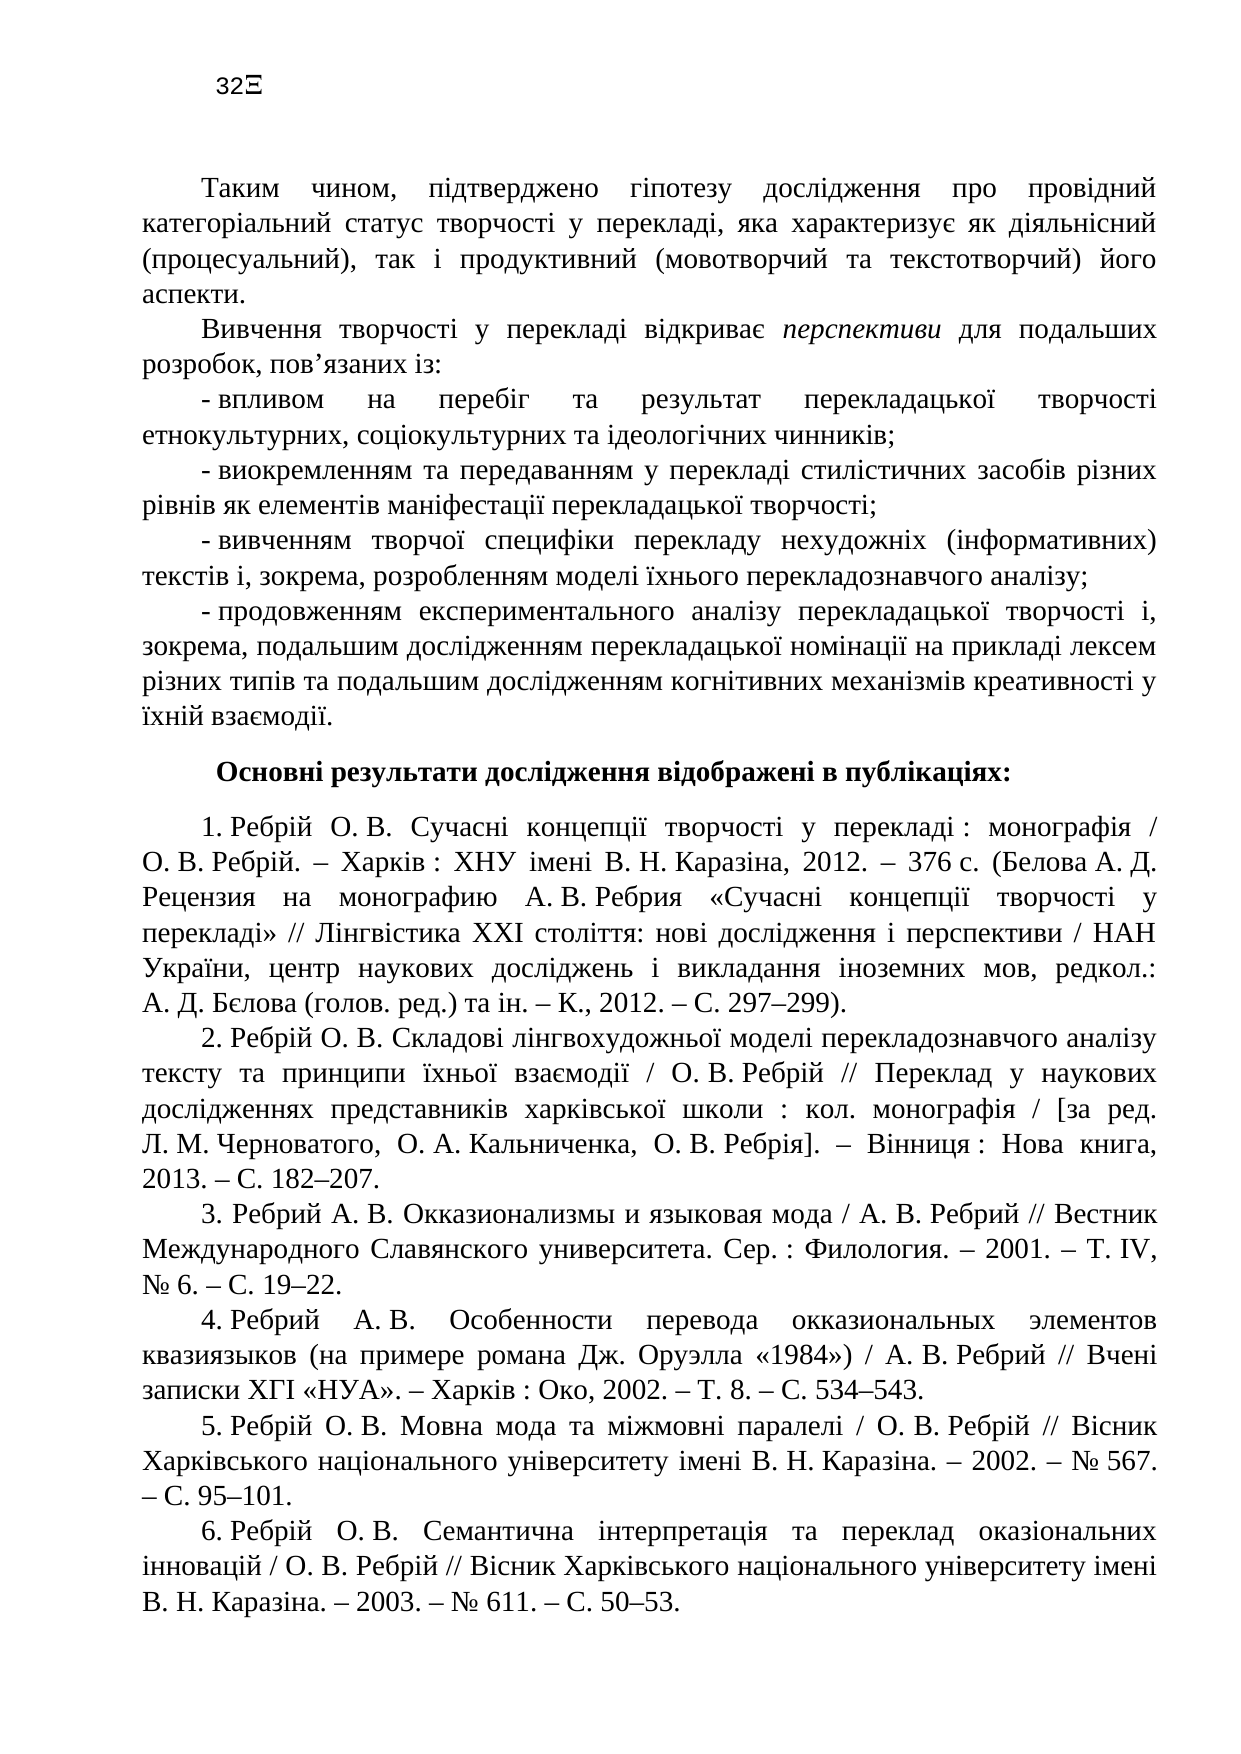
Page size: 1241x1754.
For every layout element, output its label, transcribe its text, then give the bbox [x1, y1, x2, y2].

text 6. Ребрій О. В. Семантична інтерпретація та переклад оказіональних інновацій / О. В. Ребрій // Вісник Харківського національного університету імені В. Н. Каразіна. – 2003. – № 611. – С. 50–53. [142, 1513, 1157, 1617]
text - виокремленням та передаванням у перекладі стилістичних засобів різних рівнів як елементів маніфестації перекладацької творчості; [142, 452, 1157, 521]
text - вивченням творчої специфіки перекладу нехудожніх (інформативних) текстів і, зокрема, розробленням моделі їхнього перекладознавчого аналізу; [142, 522, 1157, 591]
text Основні результати дослідження відображені в публікаціях: [142, 754, 1157, 787]
text 4. Ребрий А. В. Особенности перевода окказиональных элементов квазиязыков (на примере романа Дж. Оруэлла «1984») / А. В. Ребрий // Вчені записки ХГІ «НУА». – Харків : Око, 2002. – Т. 8. – С. 534–543. [142, 1302, 1157, 1406]
text - впливом на перебіг та результат перекладацької творчості етнокультурних, соціокультурних та ідеологічних чинників; [142, 382, 1157, 450]
text Вивчення творчості у перекладі відкриває перспективи для подальших розробок, пов’язаних із: [142, 311, 1157, 380]
text 2. Ребрій О. В. Складові лінгвохудожньої моделі перекладознавчого аналізу тексту та принципи їхньої взаємодії / О. В. Ребрій // Переклад у наукових дослідженнях представників харківської школи : кол. монографія / [за ред. Л. М. Черноватого, О. А. Кальниченка, О. В. Ребрія]. – Вінниця : Нова книга, 2013. – С. 182–207. [142, 1020, 1157, 1195]
text 5. Ребрій О. В. Мовна мода та міжмовні паралелі / О. В. Ребрій // Вісник Харківського національного університету імені В. Н. Каразіна. – 2002. – № 567. – С. 95–101. [142, 1408, 1157, 1512]
text 3. Ребрий А. В. Окказионализмы и языковая мода / А. В. Ребрий // Вестник Международного Славянского университета. Сер. : Филология. – 2001. – Т. IV, № 6. – C. 19–22. [142, 1196, 1157, 1300]
text 1. Ребрій О. В. Сучасні концепції творчості у перекладі : монографія / О. В. Ребрій. – Харків : ХНУ імені В. Н. Каразіна, 2012. – 376 c. (Белова А. Д. Рецензия на монографию А. В. Ребрия «Сучасні концепції творчості у перекладі» // Лінгвістика ХХІ століття: нові дослідження і перспективи / НАН України, центр наукових досліджень і викладання іноземних мов, редкол.: А. Д. Бєлова (голов. ред.) та ін. – К., 2012. – С. 297–299). [142, 809, 1157, 1019]
text Таким чином, підтверджено гіпотезу дослідження про провідний категоріальний статус творчості у перекладі, яка характеризує як діяльнісний (процесуальний), так і продуктивний (мовотворчий та текстотворчий) його аспекти. [142, 170, 1157, 309]
text - продовженням експериментального аналізу перекладацької творчості і, зокрема, подальшим дослідженням перекладацької номінації на прикладі лексем різних типів та подальшим дослідженням когнітивних механізмів креативності у їхній взаємодії. [142, 593, 1157, 732]
